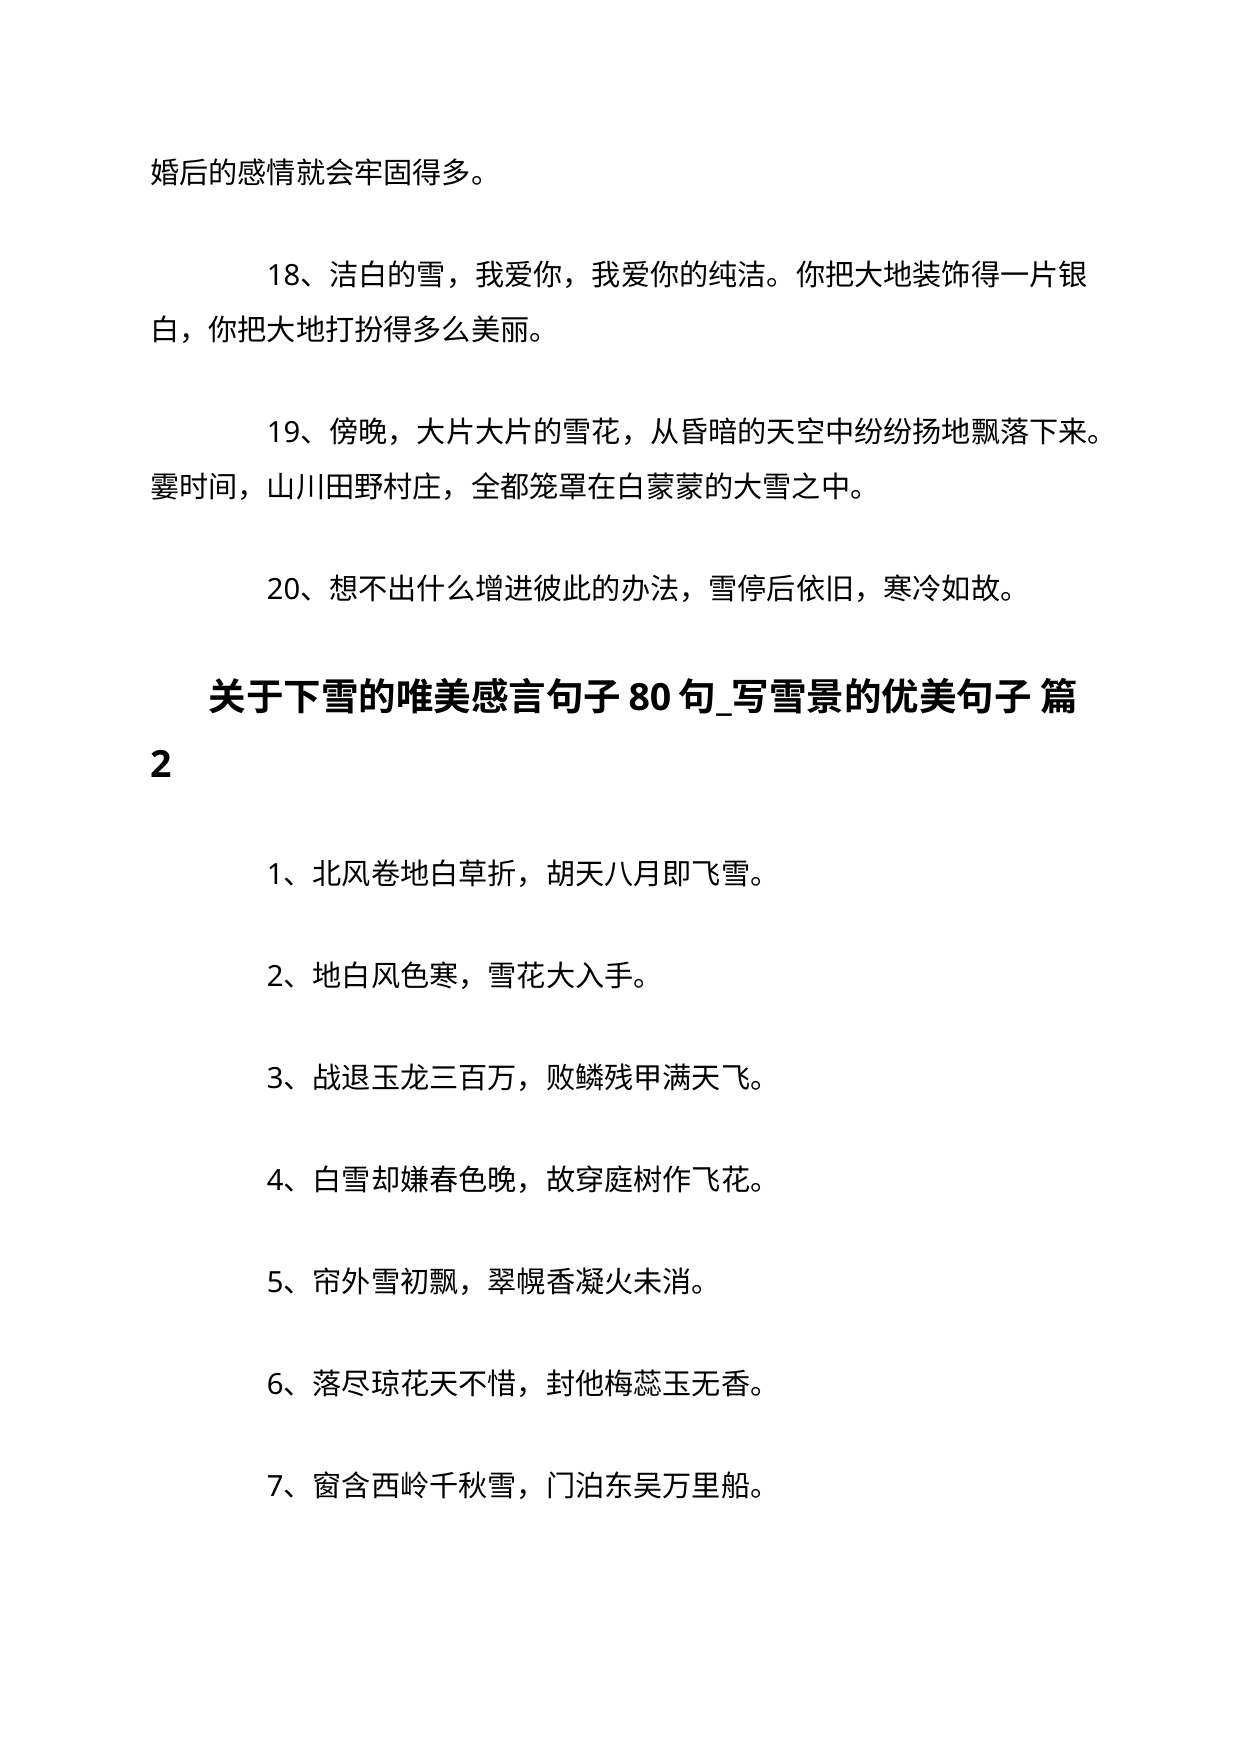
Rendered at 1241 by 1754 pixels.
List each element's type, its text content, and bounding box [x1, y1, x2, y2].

text 1、北风卷地白草折，胡天八月即飞雪。 [150, 850, 1090, 893]
text 20、想不出什么增进彼此的办法，雪停后依旧，寒冷如故。 [150, 565, 1090, 608]
text 7、窗含西岭千秋雪，门泊东吴万里船。 [150, 1462, 1090, 1504]
text 4、白雪却嫌春色晚，故穿庭树作飞花。 [150, 1156, 1090, 1199]
text 6、落尽琼花天不惜，封他梅蕊玉无香。 [150, 1360, 1090, 1403]
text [150, 150, 1090, 192]
text 2、地白风色寒，雪花大入手。 [150, 952, 1090, 995]
text 18、洁白的雪，我爱你，我爱你的纯洁。你把大地装饰得一片银白，你把大地打扮得多么美丽。 [150, 252, 1090, 349]
text 5、帘外雪初飘，翠幌香凝火未消。 [150, 1258, 1090, 1301]
text 关于下雪的唯美感言句子80句_写雪景的优美句子 篇2 [150, 667, 1090, 788]
text 3、战退玉龙三百万，败鳞残甲满天飞。 [150, 1054, 1090, 1097]
text 19、傍晚，大片大片的雪花，从昏暗的天空中纷纷扬地飘落下来。霎时间，山川田野村庄，全都笼罩在白蒙蒙的大雪之中。 [150, 408, 1090, 506]
